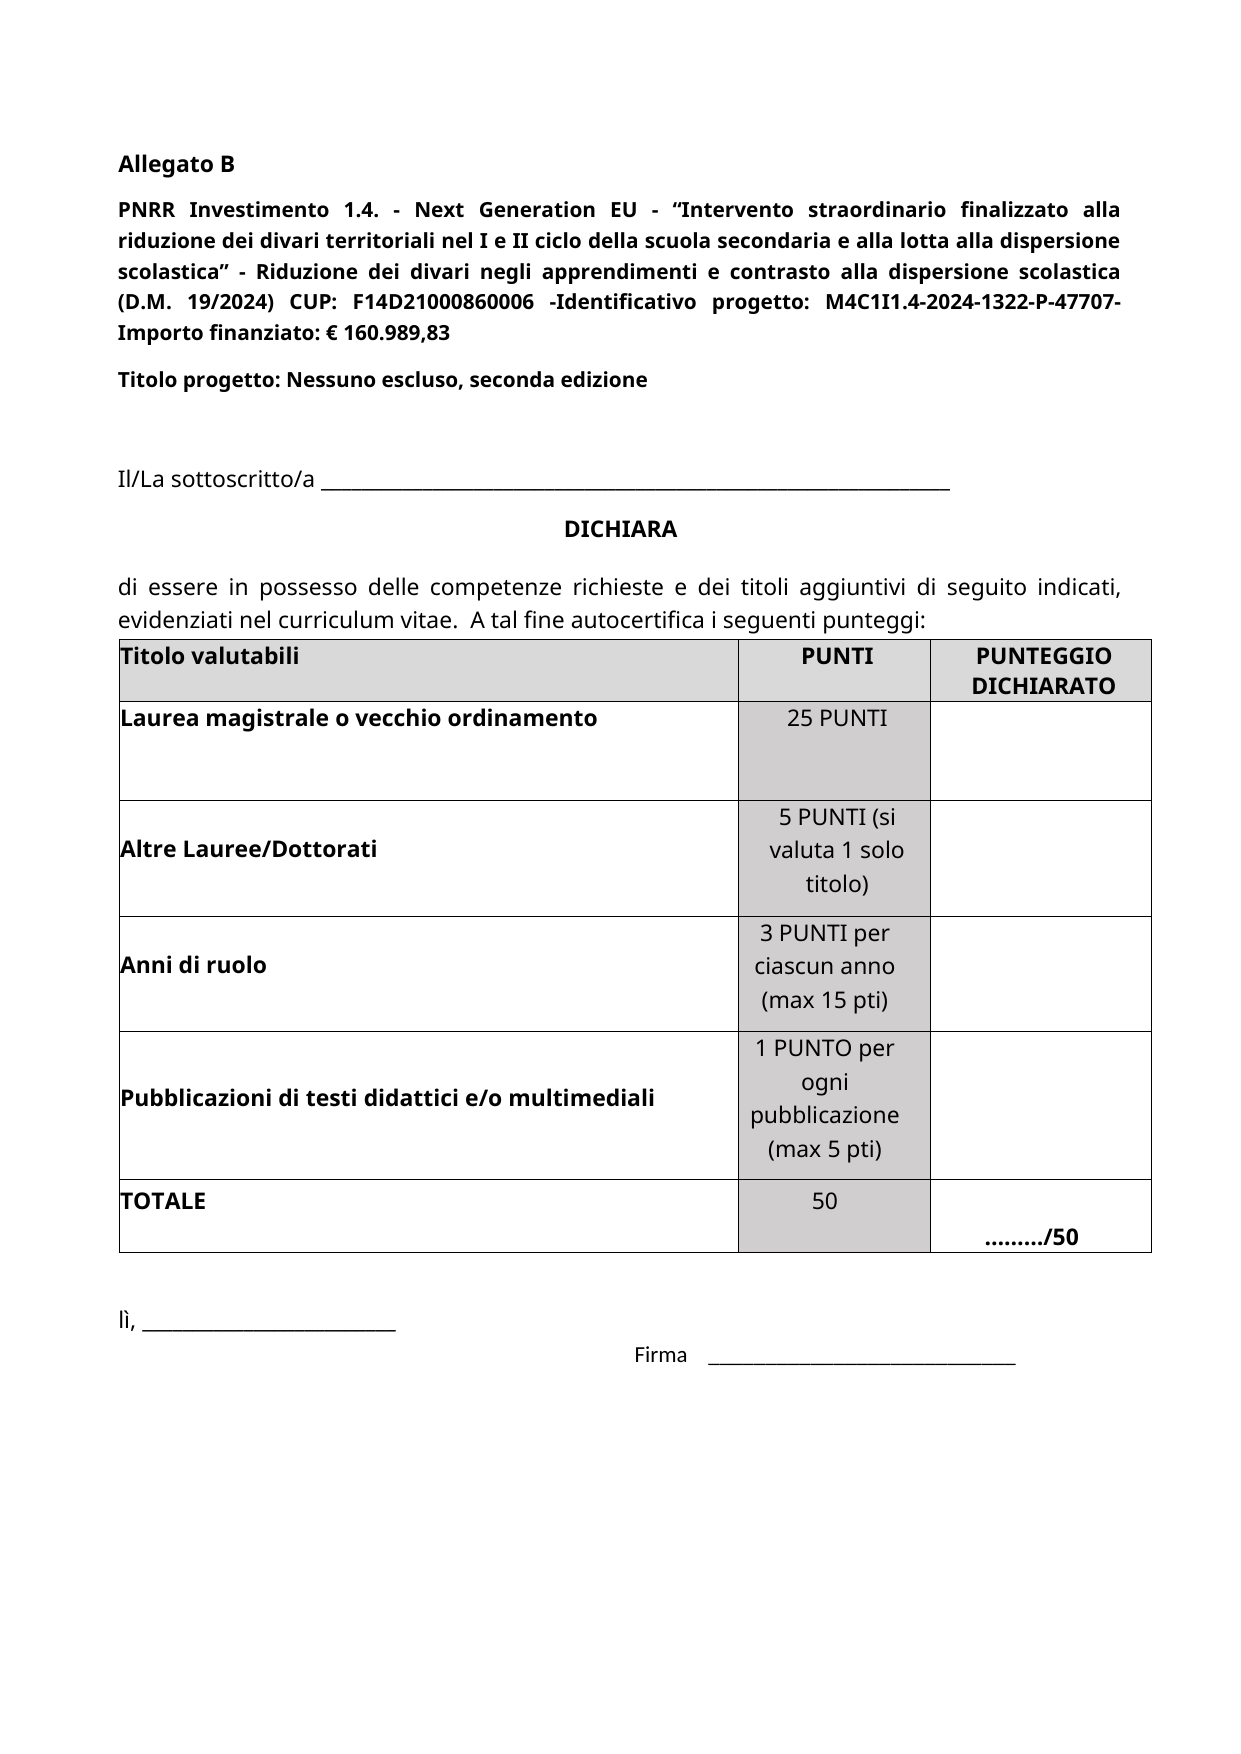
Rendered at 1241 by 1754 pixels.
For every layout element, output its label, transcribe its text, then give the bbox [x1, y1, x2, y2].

text Titolo progetto: Nessuno escluso, seconda edizione [118, 365, 1122, 394]
table_cell 5 PUNTI (si valuta 1 solo titolo) [739, 801, 930, 916]
table_header Titolo valutabili [120, 640, 738, 701]
table_cell [931, 917, 1151, 1031]
table_cell ………/50 [931, 1180, 1151, 1252]
table_cell 3 PUNTI per ciascun anno (max 15 pti) [739, 917, 930, 1031]
table_cell Anni di ruolo [120, 917, 738, 1031]
table_cell 50 [739, 1180, 930, 1252]
table_cell Laurea magistrale o vecchio ordinamento [120, 702, 738, 800]
table_cell Pubblicazioni di testi didattici e/o multimediali [120, 1032, 738, 1179]
table_header PUNTI [739, 640, 930, 701]
text PNRR Investimento 1.4. - Next Generation EU - “Intervento straordinario finalizzato alla riduzione dei divari territoriali nel I e II ciclo della scuola secondaria e alla lotta alla dispersione scolastica” - Riduzione dei divari negli apprendimenti e contrasto alla dispersione scolastica (D.M. 19/2024) CUP: F14D21000860006 -Identificativo progetto: M4C1I1.4-2024-1322-P-47707- Importo finanziato: € 160.989,83 [118, 196, 1122, 346]
table_cell [931, 702, 1151, 800]
text di essere in possesso delle competenze richieste e dei titoli aggiuntivi di seguito indicati, evidenziati nel curriculum vitae. A tal fine autocertifica i seguenti punteggi: [118, 570, 1122, 635]
table_cell 1 PUNTO per ogni pubblicazione (max 5 pti) [739, 1032, 930, 1179]
table_cell [931, 801, 1151, 916]
table_cell TOTALE [120, 1180, 738, 1252]
table_cell 25 PUNTI [739, 702, 930, 800]
table_header PUNTEGGIO DICHIARATO [931, 640, 1151, 701]
subtitle DICHIARA [422, 513, 819, 545]
text lì, _________________________ Firma ___________________________ [118, 1304, 1122, 1369]
text Allegato B [118, 148, 1122, 179]
table_cell Altre Lauree/Dottorati [120, 801, 738, 916]
text Il/La sottoscritto/a ______________________________________________________________ [118, 463, 1122, 494]
table_cell [931, 1032, 1151, 1179]
